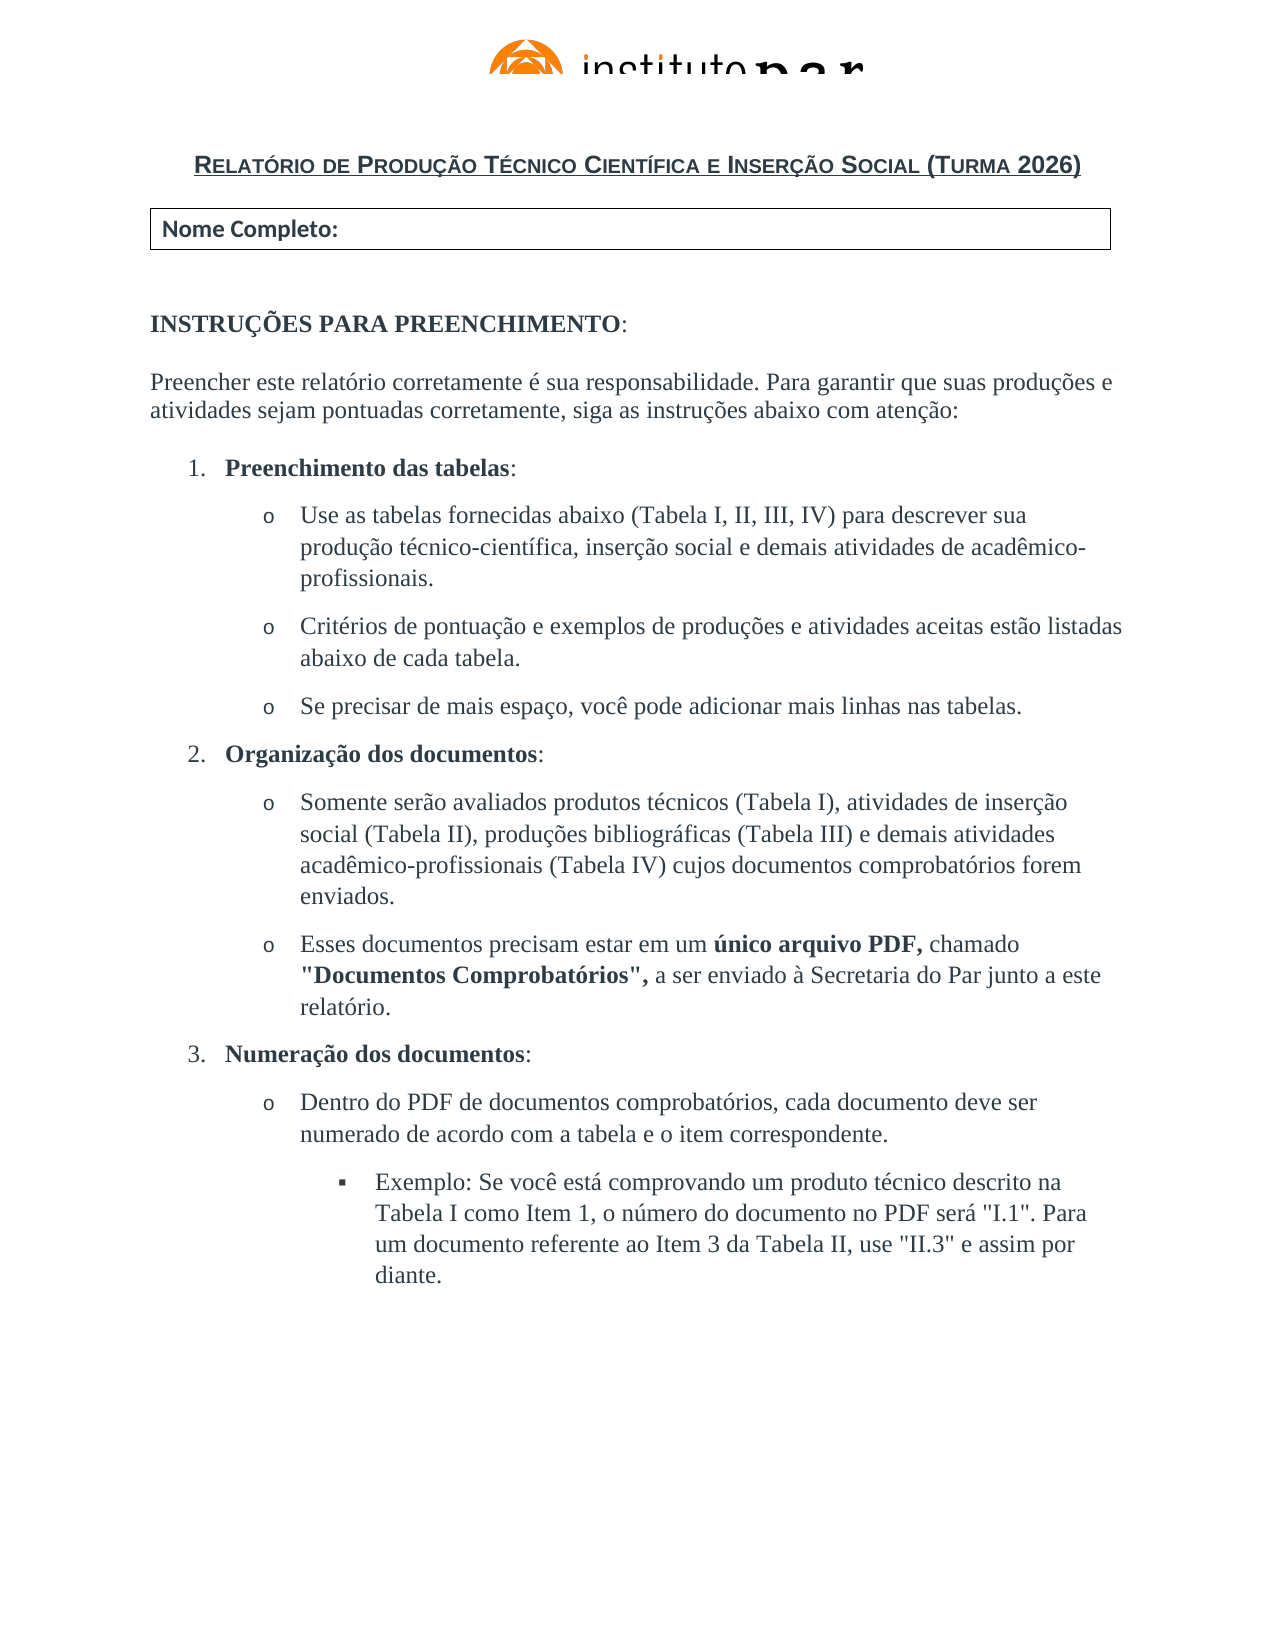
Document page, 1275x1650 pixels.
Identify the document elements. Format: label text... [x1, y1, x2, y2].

list Critérios de pontuação e exemplos de produções e atividades aceitas estão listadas abaixo de cada tabela. [262, 611, 1125, 672]
list Organização dos documentos: [187, 739, 1125, 768]
list Se precisar de mais espaço, você pode adicionar mais linhas nas tabelas. [262, 691, 1125, 720]
list Dentro do PDF de documentos comprobatórios, cada documento deve ser numerado de acordo com a tabela e o item correspondente. [262, 1087, 1125, 1148]
text Preencher este relatório corretamente é sua responsabilidade. Para garantir que suas produções e atividades sejam pontuadas corretamente, siga as instruções abaixo com atenção: [150, 367, 1125, 424]
text Relatório de Produção Técnico Científica e Inserção Social (Turma 2026) [150, 150, 1125, 179]
list Esses documentos precisam estar em um único arquivo PDF, chamado "Documentos Comprobatórios", a ser enviado à Secretaria do Par junto a este relatório. [262, 929, 1125, 1020]
text INSTRUÇÕES PARA PREENCHIMENTO: [150, 309, 1125, 338]
list Somente serão avaliados produtos técnicos (Tabela I), atividades de inserção social (Tabela II), produções bibliográficas (Tabela III) e demais atividades acadêmico-profissionais (Tabela IV) cujos documentos comprobatórios forem enviados. [262, 787, 1125, 910]
list Exemplo: Se você está comprovando um produto técnico descrito na Tabela I como Item 1, o número do documento no PDF será "I.1". Para um documento referente ao Item 3 da Tabela II, use "II.3" e assim por diante. [337, 1167, 1125, 1288]
list Numeração dos documentos: [187, 1039, 1125, 1068]
list Use as tabelas fornecidas abaixo (Tabela I, II, III, IV) para descrever sua produção técnico-científica, inserção social e demais atividades de acadêmico-profissionais. [262, 501, 1125, 592]
table_header Nome Completo: [151, 209, 1110, 249]
list Preenchimento das tabelas: [187, 453, 1125, 482]
